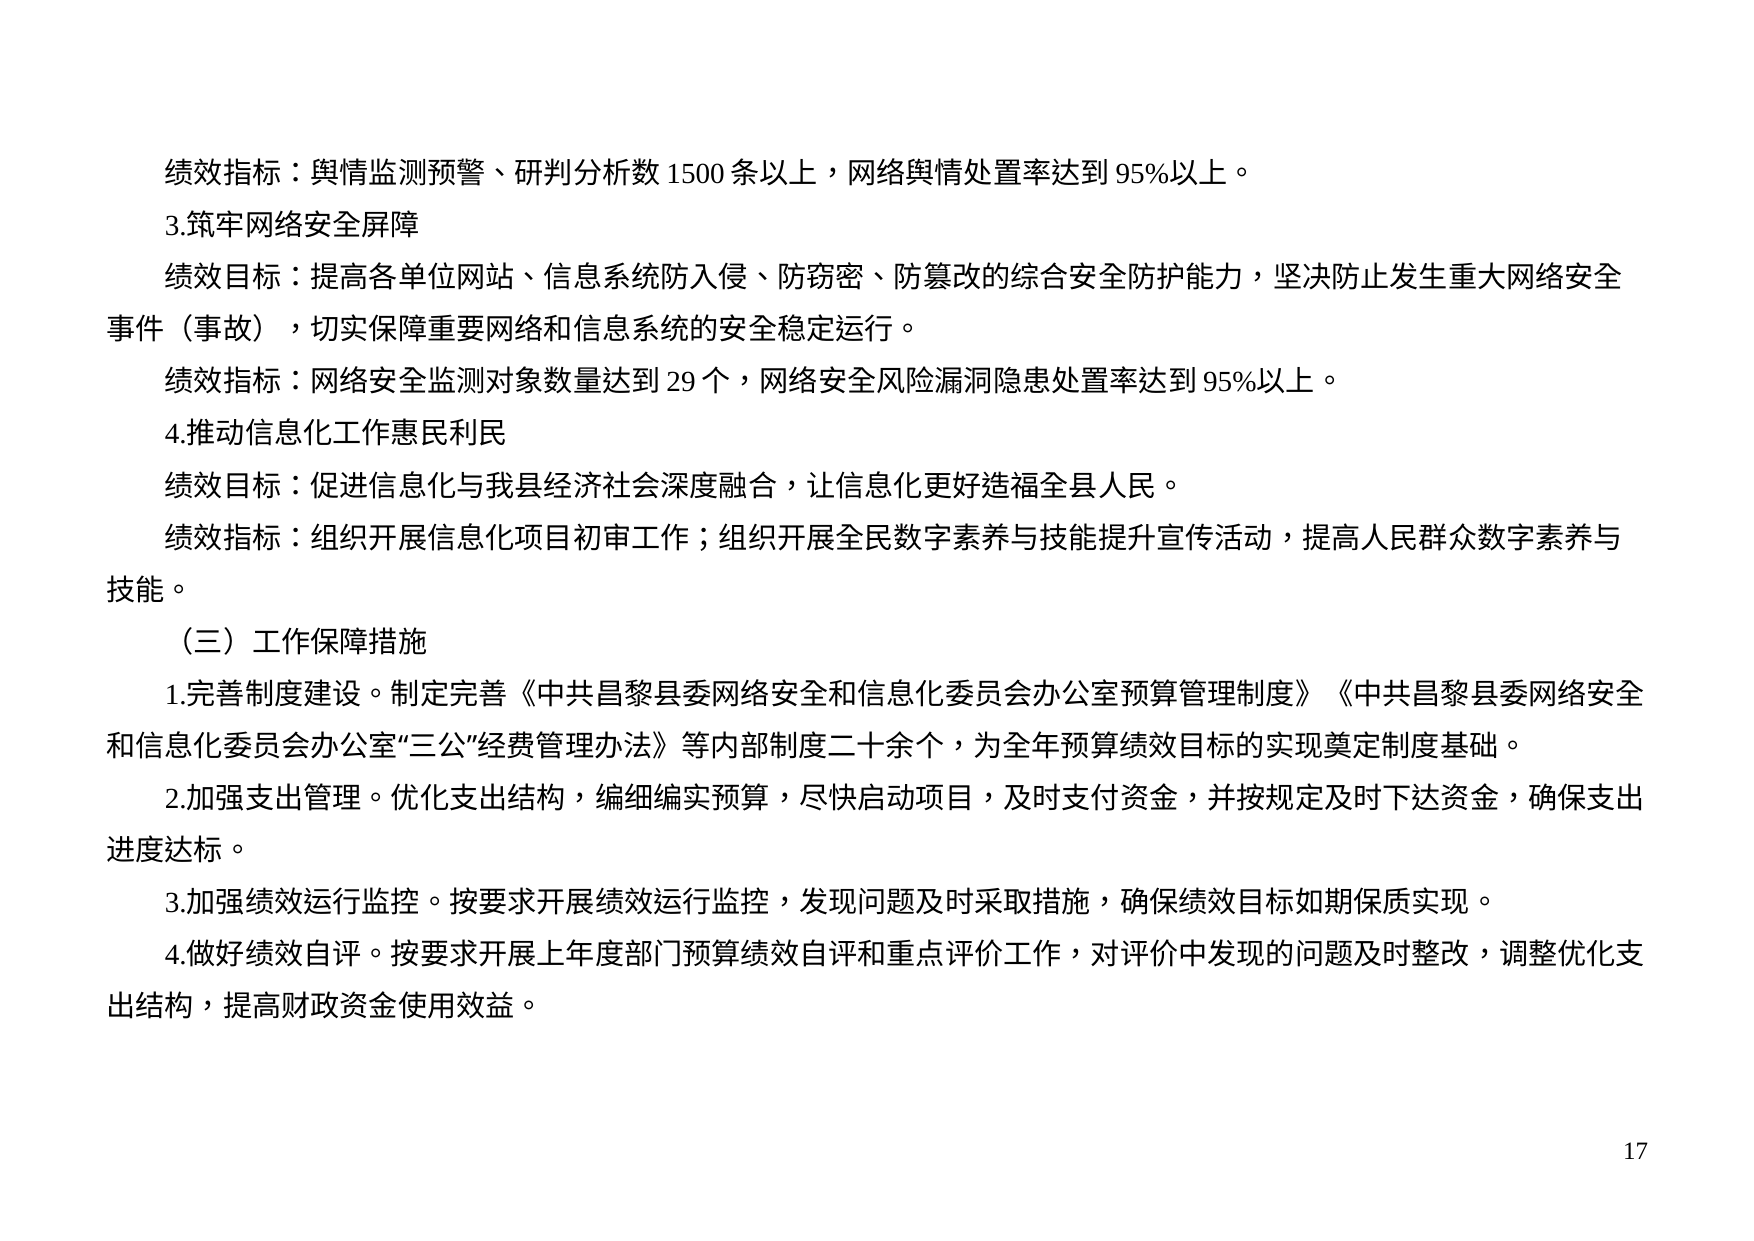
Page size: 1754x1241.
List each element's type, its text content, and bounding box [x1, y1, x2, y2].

text 绩效指标：舆情监测预警、研判分析数1500条以上，网络舆情处置率达到95%以上。 [106, 142, 1648, 194]
text 绩效目标：提高各单位网站、信息系统防入侵、防窃密、防篡改的综合安全防护能力，坚决防止发生重大网络安全事件（事故），切实保障重要网络和信息系统的安全稳定运行。 [106, 246, 1648, 350]
text （三）工作保障措施 [106, 611, 1648, 663]
text 绩效目标：促进信息化与我县经济社会深度融合，让信息化更好造福全县人民。 [106, 454, 1648, 506]
text 4.做好绩效自评。按要求开展上年度部门预算绩效自评和重点评价工作，对评价中发现的问题及时整改，调整优化支出结构，提高财政资金使用效益。 [106, 923, 1648, 1027]
text 2.加强支出管理。优化支出结构，编细编实预算，尽快启动项目，及时支付资金，并按规定及时下达资金，确保支出进度达标。 [106, 767, 1648, 871]
text 4.推动信息化工作惠民利民 [106, 402, 1648, 454]
text 3.筑牢网络安全屏障 [106, 194, 1648, 246]
text 1.完善制度建设。制定完善《中共昌黎县委网络安全和信息化委员会办公室预算管理制度》《中共昌黎县委网络安全和信息化委员会办公室“三公”经费管理办法》等内部制度二十余个，为全年预算绩效目标的实现奠定制度基础。 [106, 663, 1648, 767]
text 3.加强绩效运行监控。按要求开展绩效运行监控，发现问题及时采取措施，确保绩效目标如期保质实现。 [106, 871, 1648, 923]
text 绩效指标：组织开展信息化项目初审工作；组织开展全民数字素养与技能提升宣传活动，提高人民群众数字素养与技能。 [106, 506, 1648, 611]
text 绩效指标：网络安全监测对象数量达到29个，网络安全风险漏洞隐患处置率达到95%以上。 [106, 350, 1648, 402]
